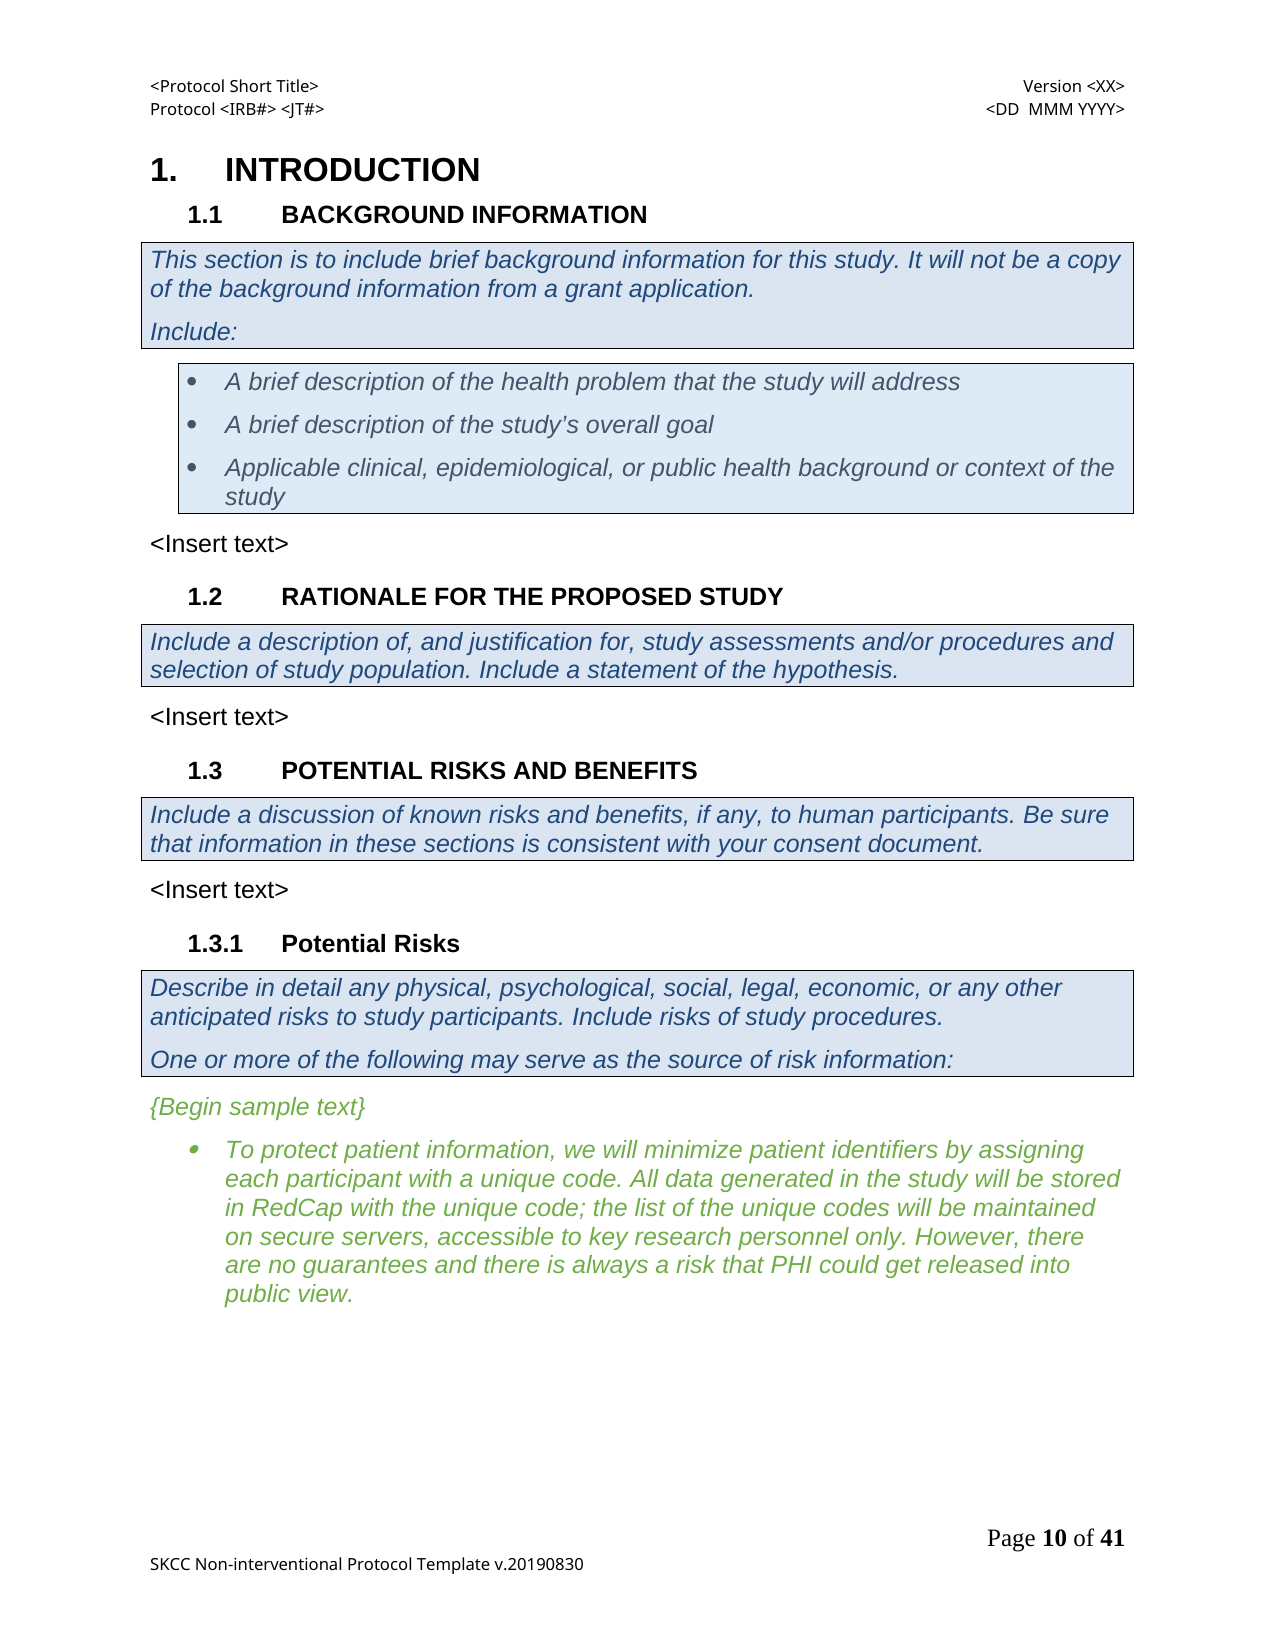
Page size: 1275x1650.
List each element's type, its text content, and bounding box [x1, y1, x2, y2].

subtitle 1.3.1 Potential Risks [187, 929, 1125, 958]
list A brief description of the health problem that the study will address [179, 364, 1133, 395]
text Include a discussion of known risks and benefits, if any, to human participants. Be sure that information in these sections is consistent with your consent document. [142, 798, 1133, 860]
subtitle 1.1 BACKGROUND INFORMATION [187, 200, 1125, 229]
subtitle 1. INTRODUCTION [150, 150, 1125, 188]
text <Insert text> [150, 875, 1125, 904]
text One or more of the following may serve as the source of risk information: [142, 1042, 1133, 1076]
list Applicable clinical, epidemiological, or public health background or context of the study [179, 450, 1133, 513]
text Include a description of, and justification for, study assessments and/or procedures and selection of study population. Include a statement of the hypothesis. [142, 625, 1133, 686]
text This section is to include brief background information for this study. It will not be a copy of the background information from a grant application. [142, 243, 1133, 302]
text <Insert text> [150, 702, 1125, 731]
subtitle 1.3 POTENTIAL RISKS AND BENEFITS [187, 756, 1125, 784]
list A brief description of the study’s overall goal [179, 407, 1133, 439]
subtitle 1.2 RATIONALE FOR THE PROPOSED STUDY [187, 582, 1125, 611]
list To protect patient information, we will minimize patient identifiers by assigning each participant with a unique code. All data generated in the study will be stored in RedCap with the unique code; the list of the unique codes will be maintained on secure servers, accessible to key research personnel only. However, there are no guarantees and there is always a risk that PHI could get released into public view. [187, 1135, 1125, 1308]
text {Begin sample text} [150, 1092, 1125, 1121]
text <Insert text> [150, 529, 1125, 557]
text Describe in detail any physical, psychological, social, legal, economic, or any other anticipated risks to study participants. Include risks of study procedures. [142, 971, 1133, 1031]
text Include: [142, 314, 1133, 348]
